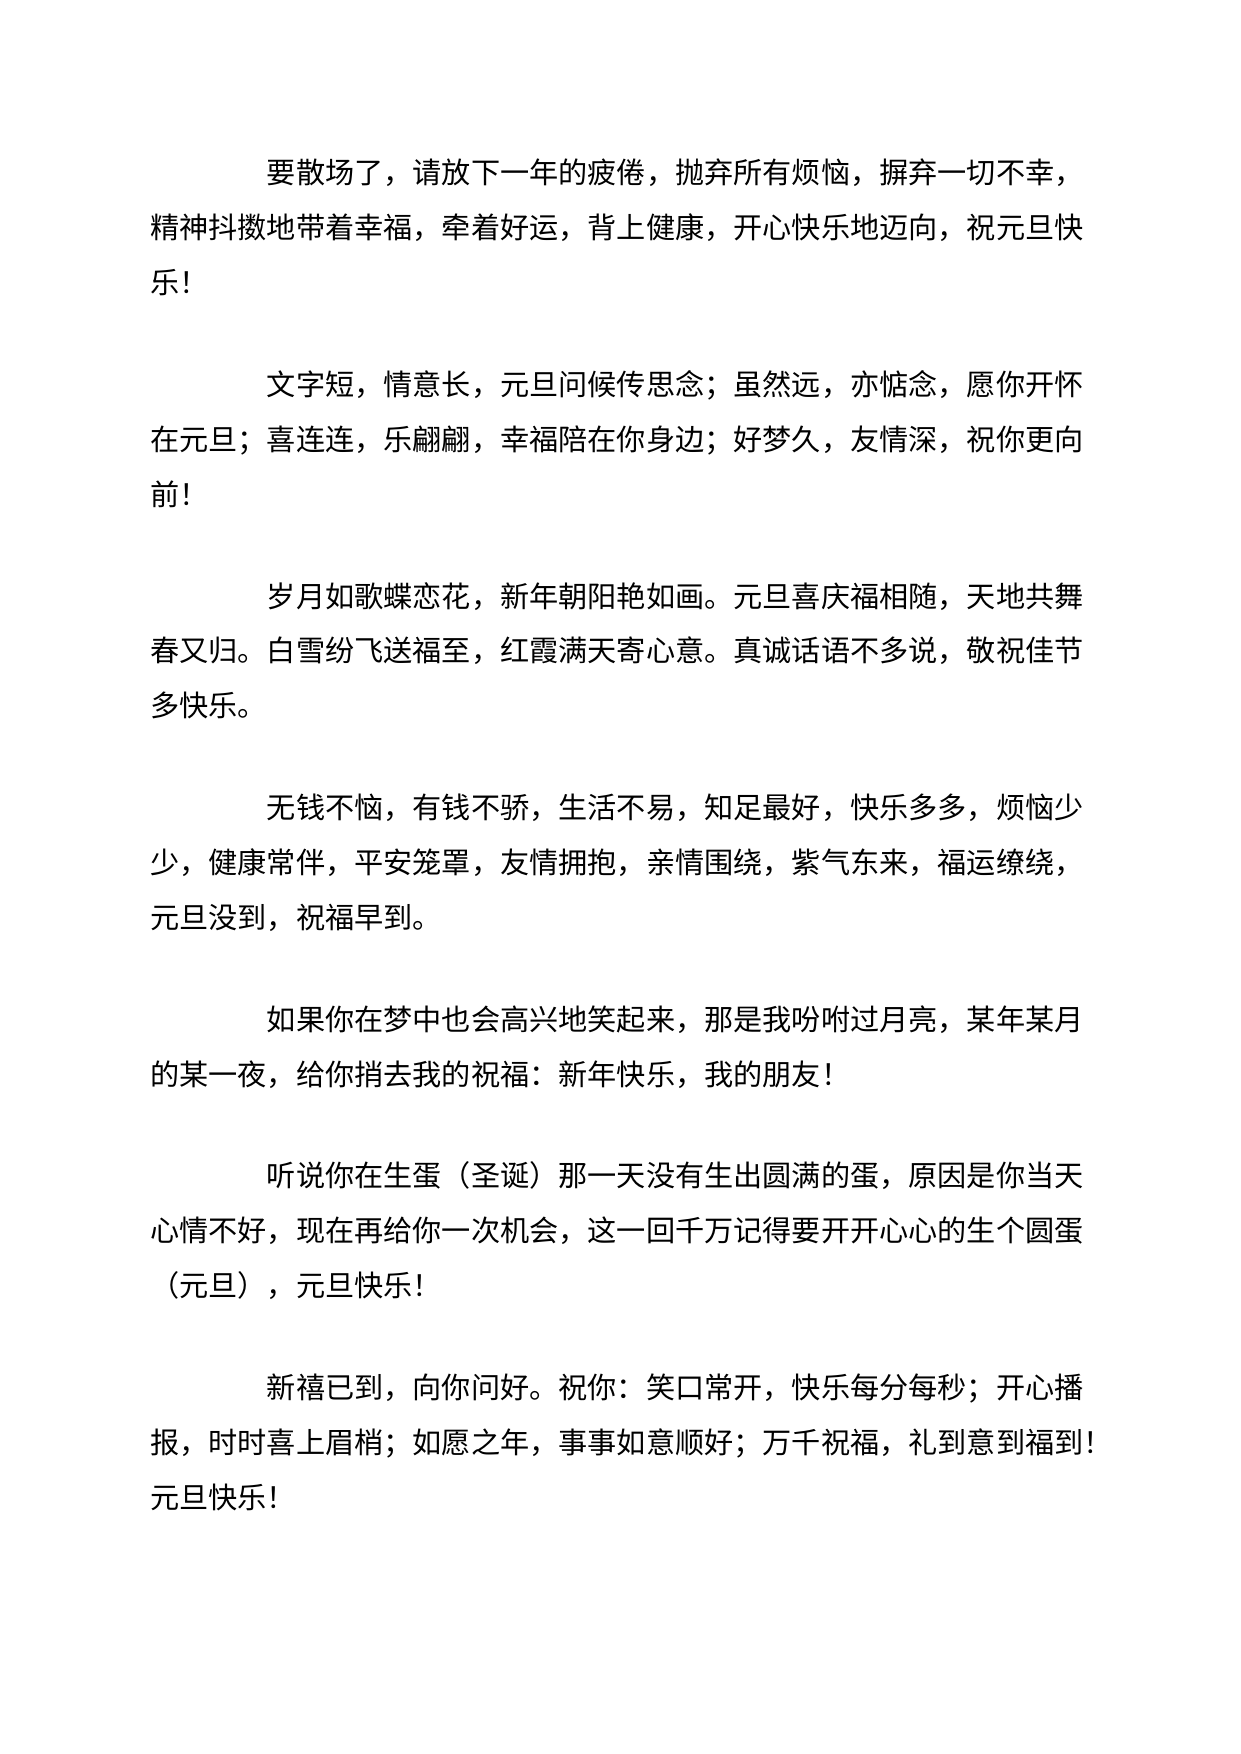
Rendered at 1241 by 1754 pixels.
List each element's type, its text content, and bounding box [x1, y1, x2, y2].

text 新禧已到，向你问好。祝你：笑口常开，快乐每分每秒；开心播报，时时喜上眉梢；如愿之年，事事如意顺好；万千祝福，礼到意到福到！元旦快乐！ [150, 1364, 1090, 1517]
text 无钱不恼，有钱不骄，生活不易，知足最好，快乐多多，烦恼少少，健康常伴，平安笼罩，友情拥抱，亲情围绕，紫气东来，福运缭绕，元旦没到，祝福早到。 [150, 785, 1090, 937]
text 要散场了，请放下一年的疲倦，抛弃所有烦恼，摒弃一切不幸，精神抖擞地带着幸福，牵着好运，背上健康，开心快乐地迈向，祝元旦快乐！ [150, 150, 1090, 302]
text 如果你在梦中也会高兴地笑起来，那是我吩咐过月亮，某年某月的某一夜，给你捎去我的祝福：新年快乐，我的朋友！ [150, 996, 1090, 1093]
text 听说你在生蛋（圣诞）那一天没有生出圆满的蛋，原因是你当天心情不好，现在再给你一次机会，这一回千万记得要开开心心的生个圆蛋（元旦），元旦快乐！ [150, 1153, 1090, 1305]
text 岁月如歌蝶恋花，新年朝阳艳如画。元旦喜庆福相随，天地共舞春又归。白雪纷飞送福至，红霞满天寄心意。真诚话语不多说，敬祝佳节多快乐。 [150, 573, 1090, 725]
text 文字短，情意长，元旦问候传思念；虽然远，亦惦念，愿你开怀在元旦；喜连连，乐翩翩，幸福陪在你身边；好梦久，友情深，祝你更向前！ [150, 362, 1090, 514]
